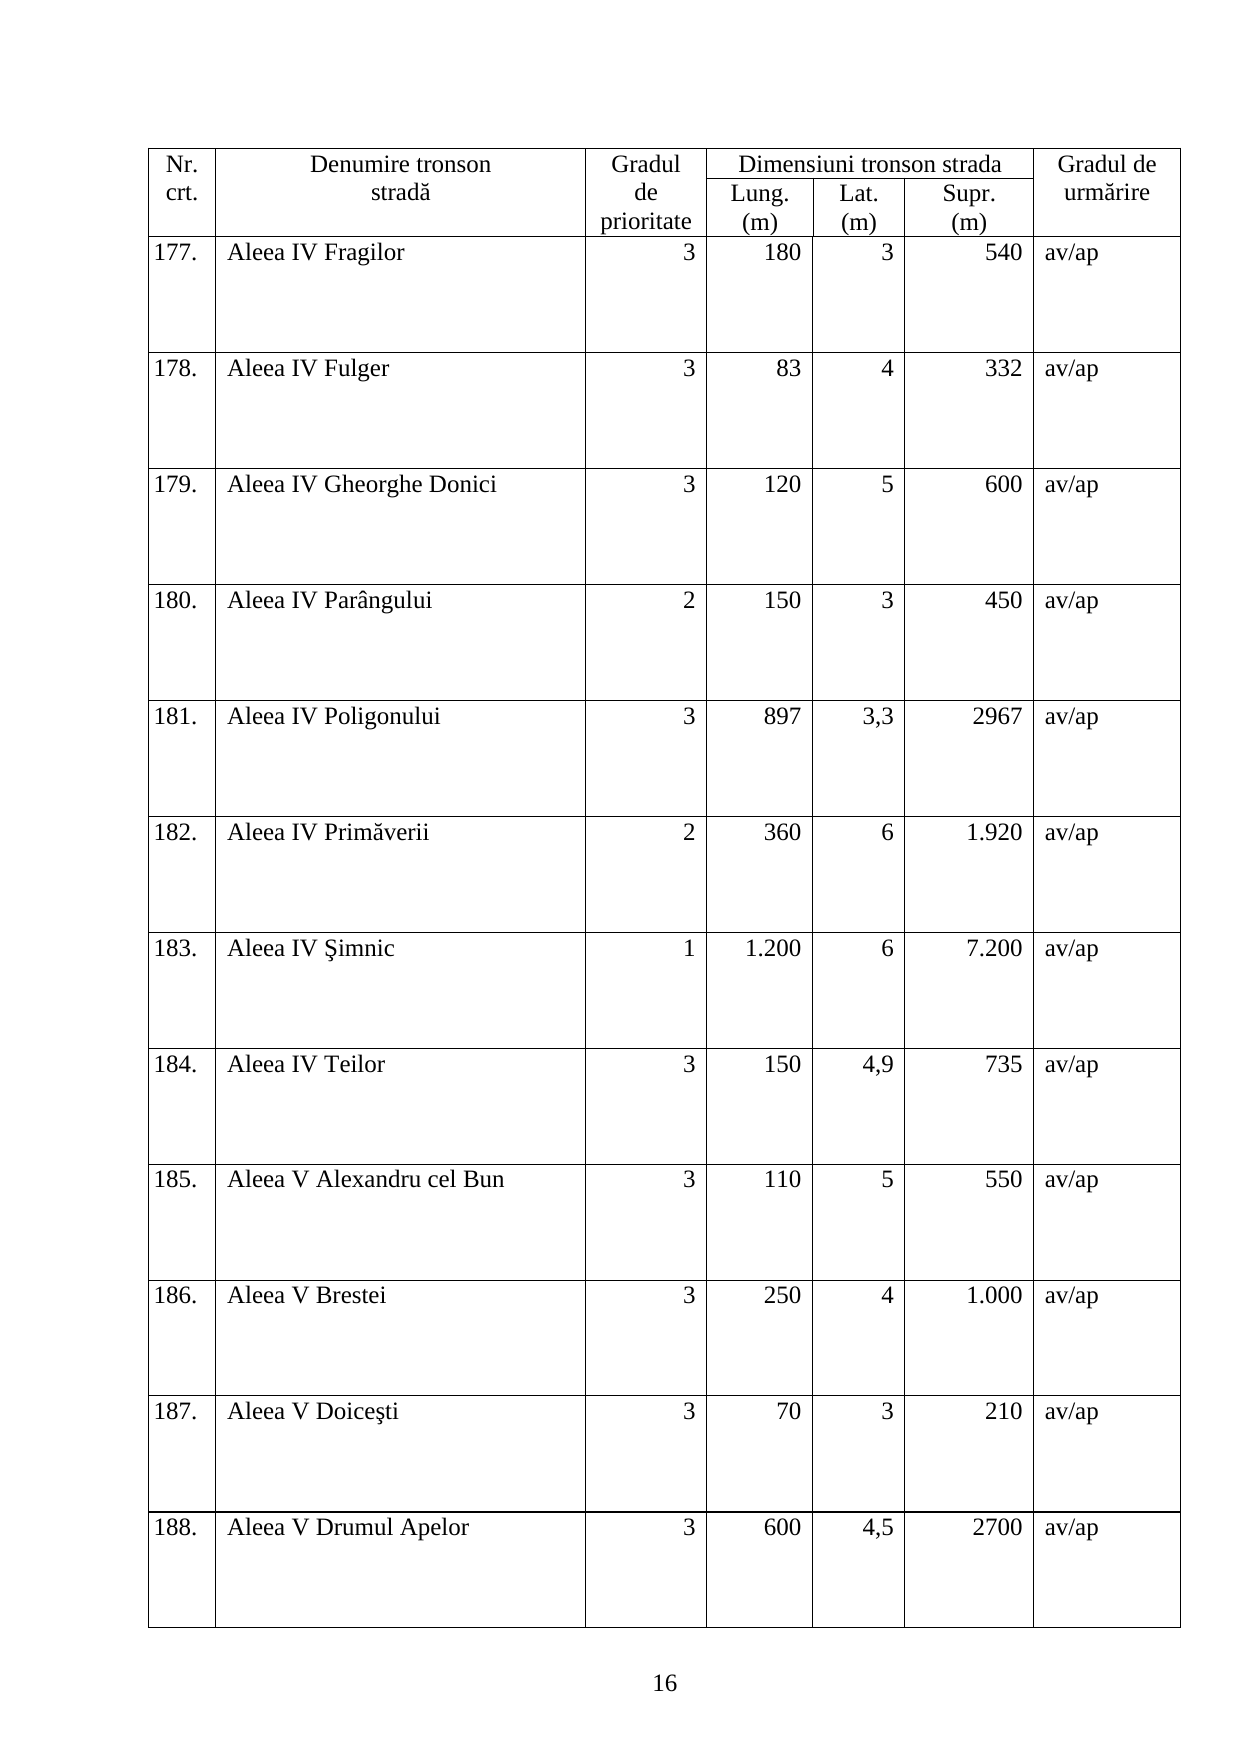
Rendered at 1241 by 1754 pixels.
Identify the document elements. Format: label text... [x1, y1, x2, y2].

table_cell 3 [586, 1165, 706, 1279]
table_header Gradul de urmărire [1034, 149, 1180, 236]
table_cell 150 [707, 1049, 812, 1163]
table_cell 4 [813, 1281, 904, 1395]
table_header Nr. crt. [149, 149, 215, 236]
table_cell 3,3 [813, 701, 904, 816]
table_cell Aleea V Alexandru cel Bun [216, 1165, 585, 1279]
table_cell 3 [586, 1513, 706, 1627]
table_cell [149, 585, 215, 700]
table_cell 110 [707, 1165, 812, 1279]
table_cell 600 [707, 1513, 812, 1627]
table_cell [149, 1049, 215, 1163]
table_cell av/ap [1034, 817, 1180, 932]
table_cell 3 [586, 1049, 706, 1163]
table_cell [149, 1281, 215, 1395]
table_cell Aleea V Drumul Apelor [216, 1513, 585, 1627]
table_cell 3 [586, 1396, 706, 1511]
table_cell 4,9 [813, 1049, 904, 1163]
table_cell 6 [813, 817, 904, 932]
table_cell 3 [813, 237, 904, 352]
table_cell 3 [586, 701, 706, 816]
table_cell av/ap [1034, 469, 1180, 584]
table_cell av/ap [1034, 353, 1180, 468]
table_cell 83 [707, 353, 812, 468]
table_cell 735 [905, 1049, 1033, 1163]
table_header Gradul de prioritate [586, 149, 706, 236]
table_cell 2 [586, 817, 706, 932]
table_cell av/ap [1034, 585, 1180, 700]
table_cell Lung. (m) [707, 179, 813, 236]
table_cell 1.200 [707, 933, 812, 1048]
table_cell 3 [586, 469, 706, 584]
table_cell 360 [707, 817, 812, 932]
table_cell 3 [813, 1396, 904, 1511]
table_cell av/ap [1034, 1165, 1180, 1279]
table_cell 1.920 [905, 817, 1033, 932]
table_cell 4 [813, 353, 904, 468]
table_cell [149, 933, 215, 1048]
table_header Dimensiuni tronson strada [707, 149, 1033, 177]
table_cell [149, 1513, 215, 1627]
table_cell 5 [813, 469, 904, 584]
table_cell Aleea V Doiceşti [216, 1396, 585, 1511]
table_cell 2967 [905, 701, 1033, 816]
table_cell 540 [905, 237, 1033, 352]
table_cell Aleea IV Poligonului [216, 701, 585, 816]
table_cell [149, 1165, 215, 1279]
table_cell Lat. (m) [814, 179, 904, 236]
table_cell Aleea IV Gheorghe Donici [216, 469, 585, 584]
table_cell [149, 469, 215, 584]
table_cell Aleea IV Primăverii [216, 817, 585, 932]
table_cell av/ap [1034, 1281, 1180, 1395]
table_cell Aleea IV Teilor [216, 1049, 585, 1163]
table_cell 210 [905, 1396, 1033, 1511]
table_cell 2700 [905, 1513, 1033, 1627]
table_cell [149, 353, 215, 468]
table_cell av/ap [1034, 701, 1180, 816]
table_cell 1 [586, 933, 706, 1048]
table_cell 3 [813, 585, 904, 700]
table_cell [149, 1396, 215, 1511]
table_cell Aleea IV Fulger [216, 353, 585, 468]
table_cell 3 [586, 237, 706, 352]
table_cell av/ap [1034, 933, 1180, 1048]
table_cell av/ap [1034, 1513, 1180, 1627]
table_cell Aleea IV Parângului [216, 585, 585, 700]
table_cell av/ap [1034, 1049, 1180, 1163]
table_cell 120 [707, 469, 812, 584]
table_cell 600 [905, 469, 1033, 584]
table_cell 2 [586, 585, 706, 700]
table_cell 150 [707, 585, 812, 700]
table_cell 550 [905, 1165, 1033, 1279]
table_cell 5 [813, 1165, 904, 1279]
table_cell 70 [707, 1396, 812, 1511]
table_cell 180 [707, 237, 812, 352]
table_cell 250 [707, 1281, 812, 1395]
table_cell 897 [707, 701, 812, 816]
table_cell 7.200 [905, 933, 1033, 1048]
table_cell [149, 817, 215, 932]
table_cell Aleea IV Fragilor [216, 237, 585, 352]
table_cell 4,5 [813, 1513, 904, 1627]
table_cell [149, 237, 215, 352]
table_cell 3 [586, 1281, 706, 1395]
table_cell Aleea V Brestei [216, 1281, 585, 1395]
table_header Denumire tronson stradă [216, 149, 585, 236]
table_cell 1.000 [905, 1281, 1033, 1395]
table_cell 450 [905, 585, 1033, 700]
table_cell [149, 701, 215, 816]
table_cell 332 [905, 353, 1033, 468]
table_cell 6 [813, 933, 904, 1048]
table_cell Aleea IV Şimnic [216, 933, 585, 1048]
table_cell av/ap [1034, 237, 1180, 352]
table_cell Supr. (m) [905, 179, 1033, 236]
table_cell 3 [586, 353, 706, 468]
table_cell av/ap [1034, 1396, 1180, 1511]
